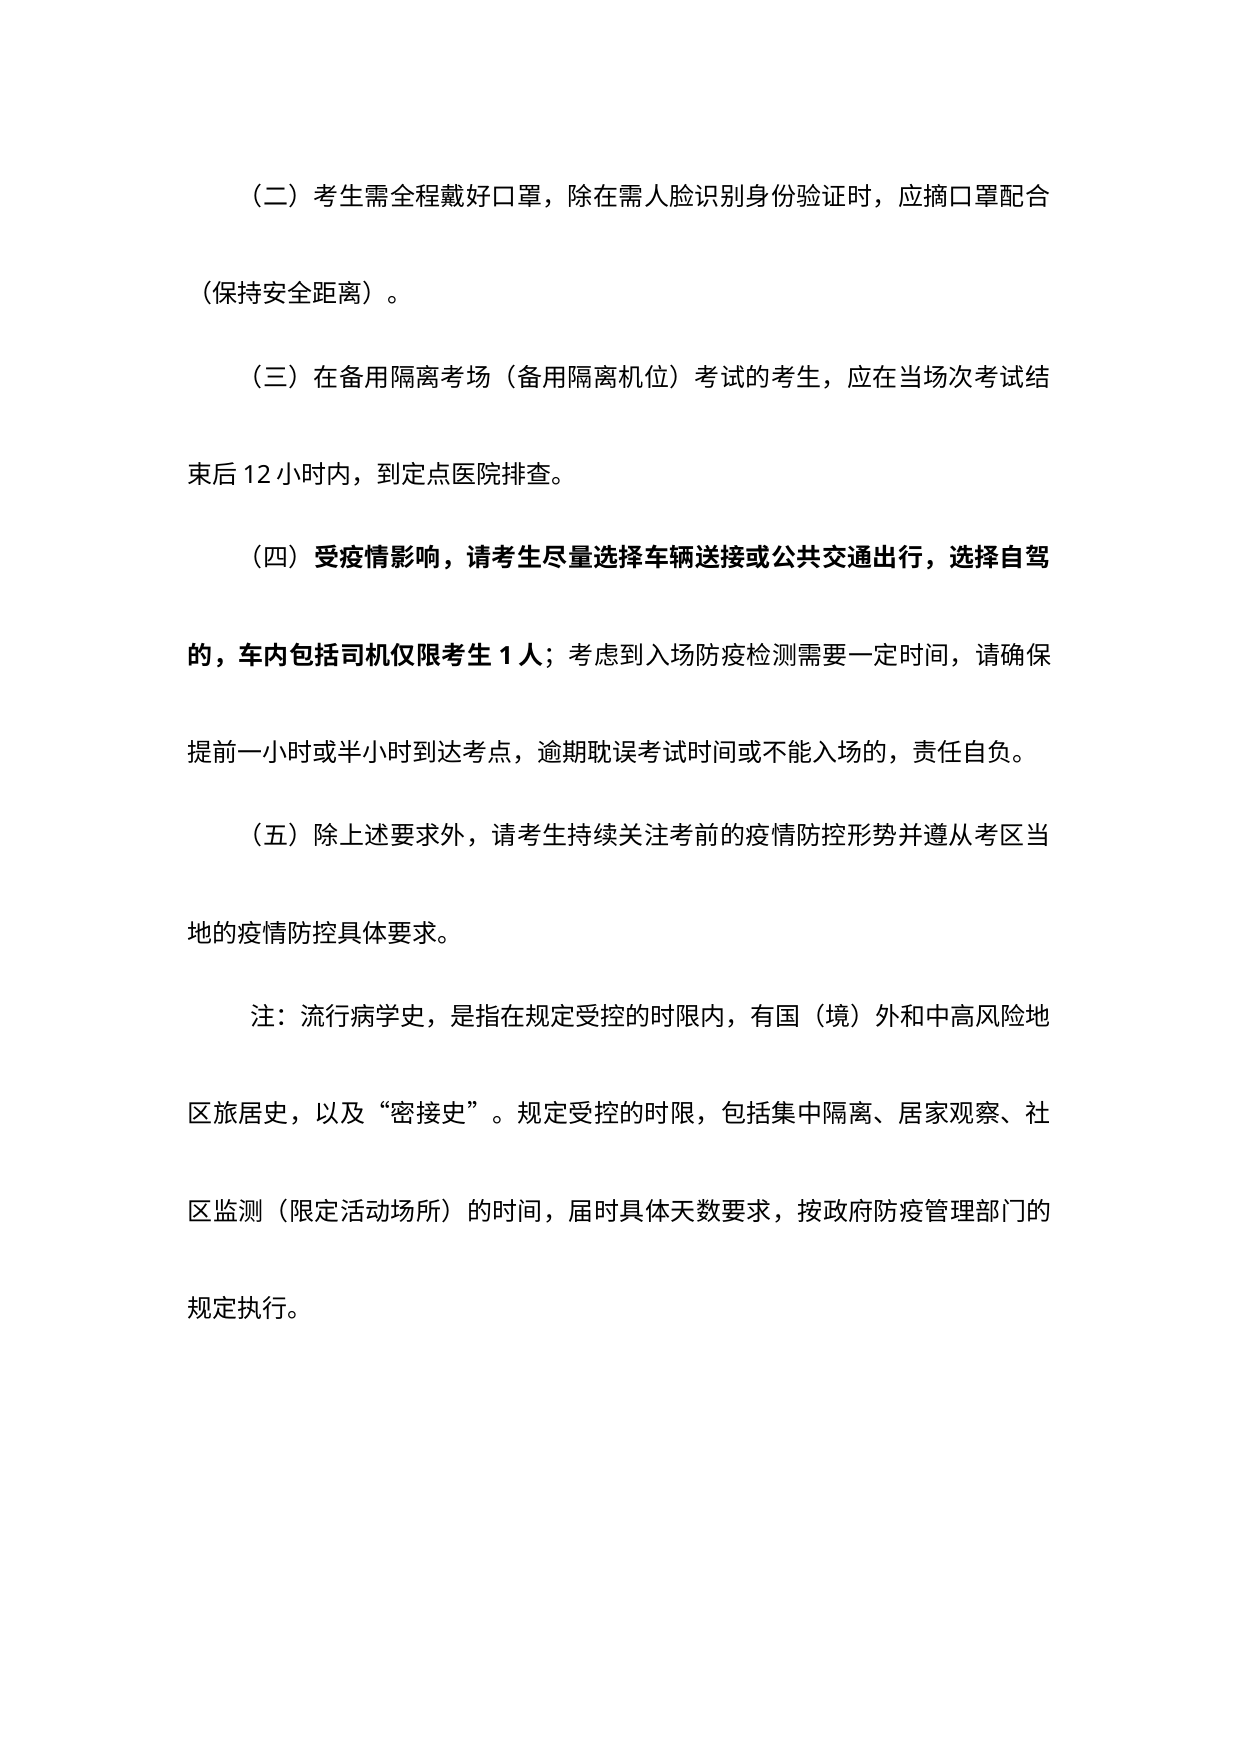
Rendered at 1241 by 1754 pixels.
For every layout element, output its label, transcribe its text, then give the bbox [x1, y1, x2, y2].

text （三）在备用隔离考场（备用隔离机位）考试的考生，应在当场次考试结束后12小时内，到定点医院排查。 [187, 343, 1053, 505]
text （四）受疫情影响，请考生尽量选择车辆送接或公共交通出行，选择自驾的，车内包括司机仅限考生1人；考虑到入场防疫检测需要一定时间，请确保提前一小时或半小时到达考点，逾期耽误考试时间或不能入场的，责任自负。 [187, 523, 1053, 783]
text （二）考生需全程戴好口罩，除在需人脸识别身份验证时，应摘口罩配合（保持安全距离）。 [187, 162, 1053, 324]
text （五）除上述要求外，请考生持续关注考前的疫情防控形势并遵从考区当地的疫情防控具体要求。 [187, 801, 1053, 964]
text 注：流行病学史，是指在规定受控的时限内，有国（境）外和中高风险地区旅居史，以及“密接史”。规定受控的时限，包括集中隔离、居家观察、社区监测（限定活动场所）的时间，届时具体天数要求，按政府防疫管理部门的规定执行。 [187, 982, 1053, 1339]
